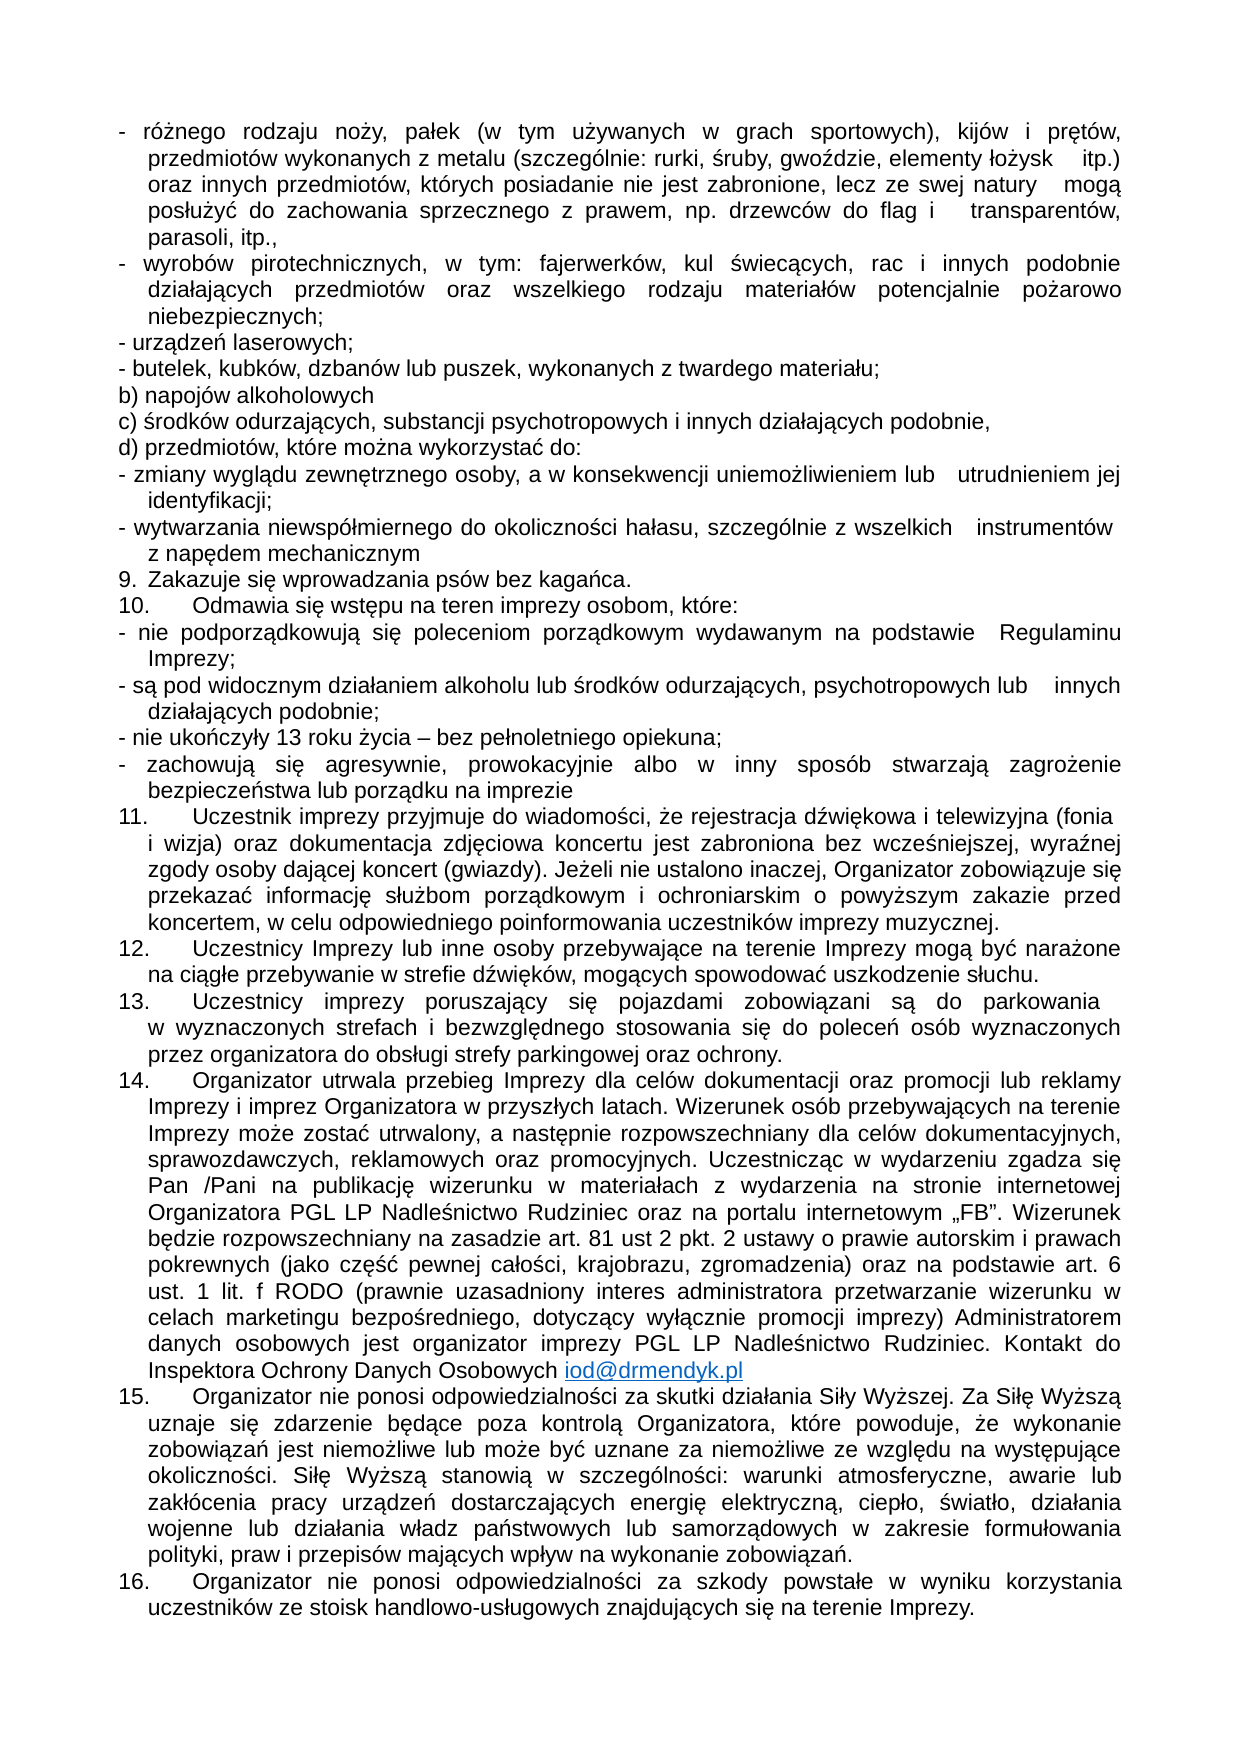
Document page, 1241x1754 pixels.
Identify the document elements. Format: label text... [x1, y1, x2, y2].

text b) napojów alkoholowych [118, 382, 1122, 408]
list Uczestnicy Imprezy lub inne osoby przebywające na terenie Imprezy mogą być narażone na ciągłe przebywanie w strefie dźwięków, mogących spowodować uszkodzenie słuchu. [118, 935, 1122, 988]
text d) przedmiotów, które można wykorzystać do: [118, 434, 1122, 461]
text - urządzeń laserowych; [118, 329, 1122, 355]
list Uczestnik imprezy przyjmuje do wiadomości, że rejestracja dźwiękowa i telewizyjna (fonia i wizja) oraz dokumentacja zdjęciowa koncertu jest zabroniona bez wcześniejszej, wyraźnej zgody osoby dającej koncert (gwiazdy). Jeżeli nie ustalono inaczej, Organizator zobowiązuje się przekazać informację służbom porządkowym i ochroniarskim o powyższym zakazie przed koncertem, w celu odpowiedniego poinformowania uczestników imprezy muzycznej. [118, 803, 1122, 935]
list Uczestnicy imprezy poruszający się pojazdami zobowiązani są do parkowania w wyznaczonych strefach i bezwzględnego stosowania się do poleceń osób wyznaczonych przez organizatora do obsługi strefy parkingowej oraz ochrony. [118, 988, 1122, 1067]
text - różnego rodzaju noży, pałek (w tym używanych w grach sportowych), kijów i prętów, przedmiotów wykonanych z metalu (szczególnie: rurki, śruby, gwoździe, elementy łożysk itp.) oraz innych przedmiotów, których posiadanie nie jest zabronione, lecz ze swej natury mogą posłużyć do zachowania sprzecznego z prawem, np. drzewców do flag i transparentów, parasoli, itp., [118, 118, 1122, 250]
text - zachowują się agresywnie, prowokacyjnie albo w inny sposób stwarzają zagrożenie bezpieczeństwa lub porządku na imprezie [118, 751, 1122, 803]
list Zakazuje się wprowadzania psów bez kagańca. [118, 566, 1122, 592]
text - nie podporządkowują się poleceniom porządkowym wydawanym na podstawie Regulaminu Imprezy; [118, 619, 1122, 672]
text - wyrobów pirotechnicznych, w tym: fajerwerków, kul świecących, rac i innych podobnie działających przedmiotów oraz wszelkiego rodzaju materiałów potencjalnie pożarowo niebezpiecznych; [118, 250, 1122, 329]
list Organizator utrwala przebieg Imprezy dla celów dokumentacji oraz promocji lub reklamy Imprezy i imprez Organizatora w przyszłych latach. Wizerunek osób przebywających na terenie Imprezy może zostać utrwalony, a następnie rozpowszechniany dla celów dokumentacyjnych, sprawozdawczych, reklamowych oraz promocyjnych. Uczestnicząc w wydarzeniu zgadza się Pan /Pani na publikację wizerunku w materiałach z wydarzenia na stronie internetowej Organizatora PGL LP Nadleśnictwo Rudziniec oraz na portalu internetowym „FB”. Wizerunek będzie rozpowszechniany na zasadzie art. 81 ust 2 pkt. 2 ustawy o prawie autorskim i prawach pokrewnych (jako część pewnej całości, krajobrazu, zgromadzenia) oraz na podstawie art. 6 ust. 1 lit. f RODO (prawnie uzasadniony interes administratora przetwarzanie wizerunku w celach marketingu bezpośredniego, dotyczący wyłącznie promocji imprezy) Administratorem danych osobowych jest organizator imprezy PGL LP Nadleśnictwo Rudziniec. Kontakt do Inspektora Ochrony Danych Osobowych iod@drmendyk.pl [118, 1067, 1122, 1383]
list Organizator nie ponosi odpowiedzialności za szkody powstałe w wyniku korzystania uczestników ze stoisk handlowo-usługowych znajdujących się na terenie Imprezy. [118, 1568, 1122, 1620]
text - wytwarzania niewspółmiernego do okoliczności hałasu, szczególnie z wszelkich instrumentów z napędem mechanicznym [118, 513, 1122, 566]
list Organizator nie ponosi odpowiedzialności za skutki działania Siły Wyższej. Za Siłę Wyższą uznaje się zdarzenie będące poza kontrolą Organizatora, które powoduje, że wykonanie zobowiązań jest niemożliwe lub może być uznane za niemożliwe ze względu na występujące okoliczności. Siłę Wyższą stanowią w szczególności: warunki atmosferyczne, awarie lub zakłócenia pracy urządzeń dostarczających energię elektryczną, ciepło, światło, działania wojenne lub działania władz państwowych lub samorządowych w zakresie formułowania polityki, praw i przepisów mających wpływ na wykonanie zobowiązań. [118, 1383, 1122, 1568]
text - butelek, kubków, dzbanów lub puszek, wykonanych z twardego materiału; [118, 355, 1122, 382]
text - zmiany wyglądu zewnętrznego osoby, a w konsekwencji uniemożliwieniem lub utrudnieniem jej identyfikacji; [118, 461, 1122, 513]
list Odmawia się wstępu na teren imprezy osobom, które: [118, 592, 1122, 619]
text - nie ukończyły 13 roku życia – bez pełnoletniego opiekuna; [118, 724, 1122, 751]
text - są pod widocznym działaniem alkoholu lub środków odurzających, psychotropowych lub innych działających podobnie; [118, 672, 1122, 724]
text c) środków odurzających, substancji psychotropowych i innych działających podobnie, [118, 408, 1122, 434]
